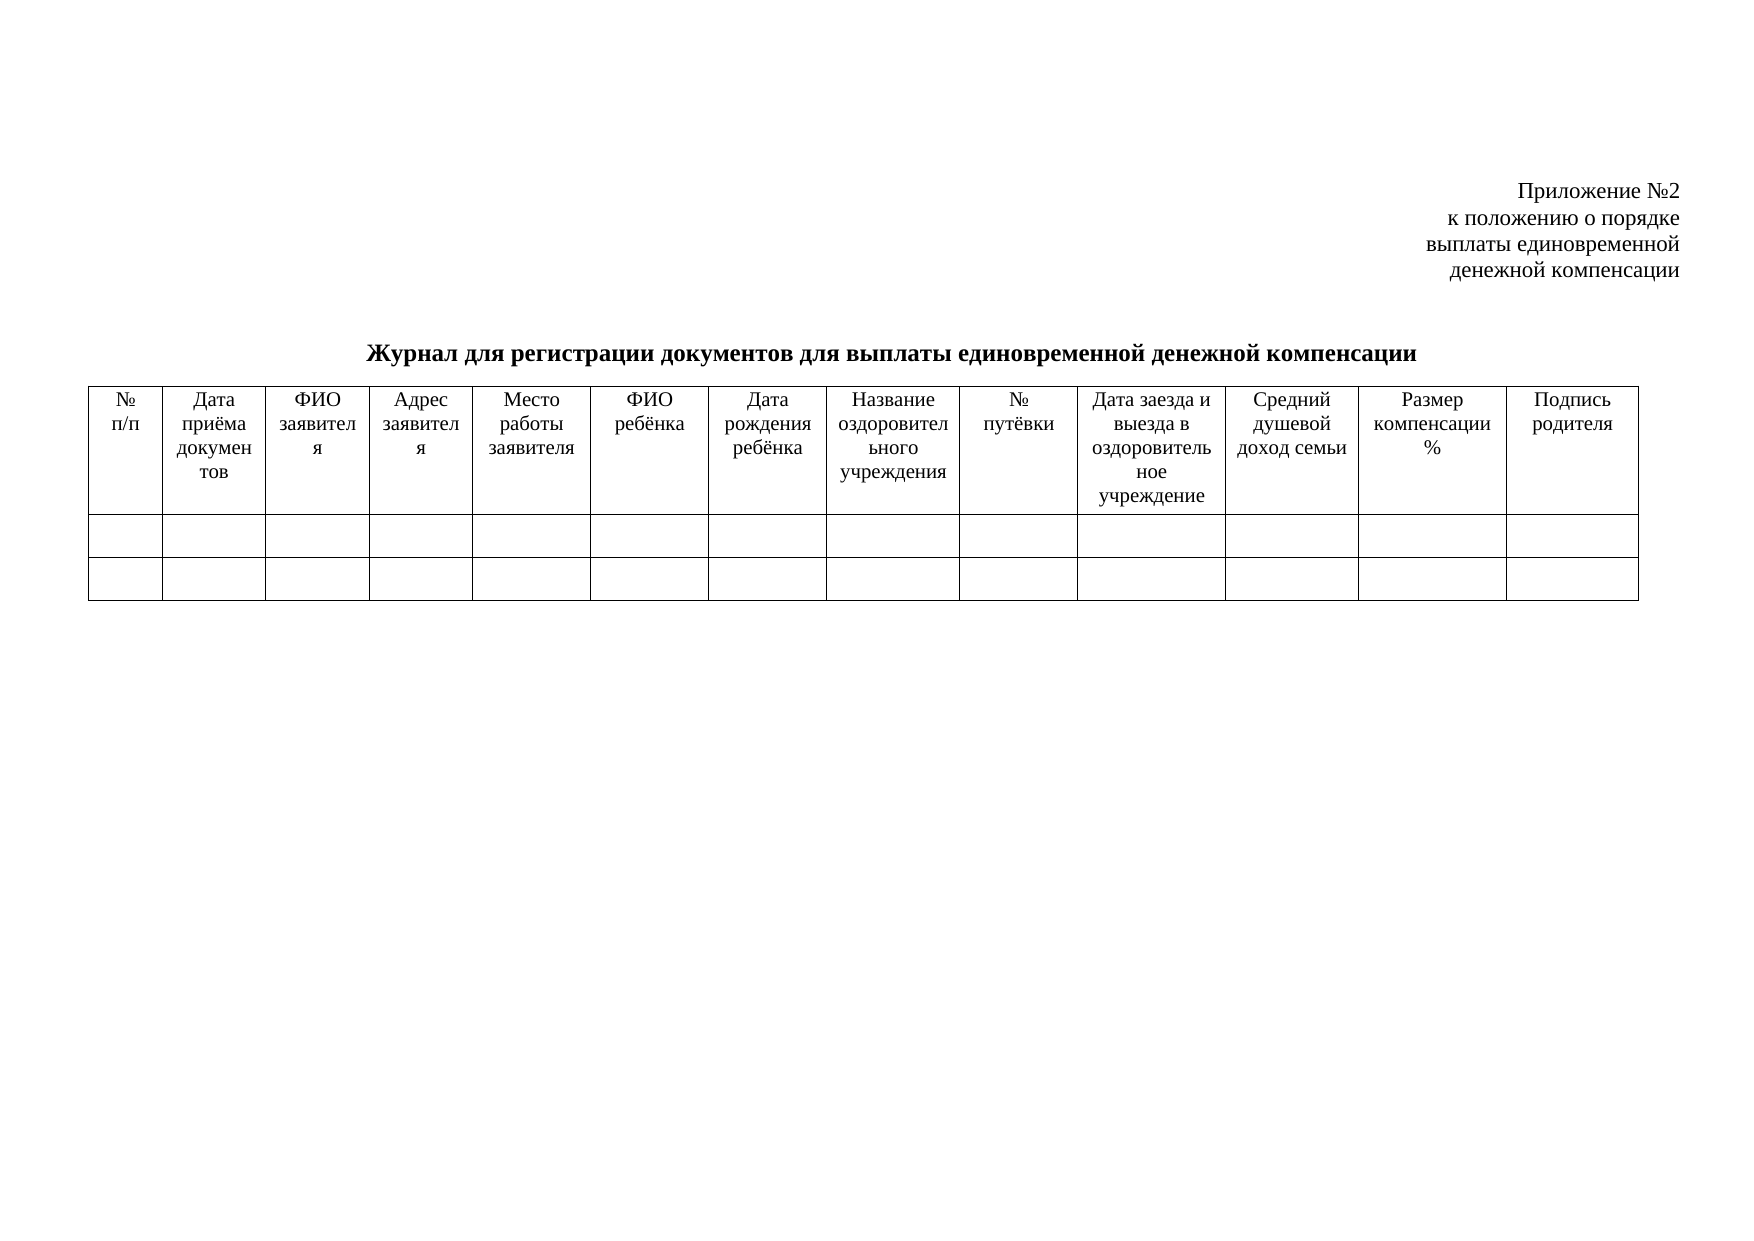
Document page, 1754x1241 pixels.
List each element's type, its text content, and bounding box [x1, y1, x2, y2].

table_cell [591, 515, 708, 557]
table_cell [89, 558, 162, 600]
table_header ФИО заявителя [266, 387, 369, 514]
table_cell [1507, 515, 1638, 557]
table_header Подпись родителя [1507, 387, 1638, 514]
table_cell [1078, 515, 1225, 557]
table_cell [827, 558, 959, 600]
text выплаты единовременной [103, 230, 1680, 256]
table_header Место работы заявителя [473, 387, 590, 514]
table_cell [1359, 515, 1506, 557]
text к положению о порядке [103, 203, 1680, 230]
table_cell [266, 558, 369, 600]
table_cell [89, 515, 162, 557]
table_cell [370, 515, 472, 557]
table_header Адрес заявителя [370, 387, 472, 514]
table_cell [266, 515, 369, 557]
table_cell [1078, 558, 1225, 600]
table_cell [709, 558, 826, 600]
table_cell [473, 515, 590, 557]
text Журнал для регистрации документов для выплаты единовременной денежной компенсации [103, 338, 1680, 366]
table_header Название оздоровительного учреждения [827, 387, 959, 514]
table_header № путёвки [960, 387, 1077, 514]
table_cell [960, 558, 1077, 600]
table_header Дата рождения ребёнка [709, 387, 826, 514]
table_header Дата заезда и выезда в оздоровительное учреждение [1078, 387, 1225, 514]
table_cell [1359, 558, 1506, 600]
table_cell [163, 515, 265, 557]
table_cell [827, 515, 959, 557]
table_cell [163, 558, 265, 600]
table_cell [370, 558, 472, 600]
table_cell [591, 558, 708, 600]
table_cell [1507, 558, 1638, 600]
table_cell [960, 515, 1077, 557]
table_header № п/п [89, 387, 162, 514]
table_cell [473, 558, 590, 600]
text Приложение №2 [103, 177, 1680, 203]
text денежной компенсации [103, 256, 1680, 283]
table_cell [709, 515, 826, 557]
table_header ФИО ребёнка [591, 387, 708, 514]
table_cell [1226, 515, 1358, 557]
table_header Средний душевой доход семьи [1226, 387, 1358, 514]
table_cell [1226, 558, 1358, 600]
table_header Размер компенсации % [1359, 387, 1506, 514]
table_header Дата приёма документов [163, 387, 265, 514]
